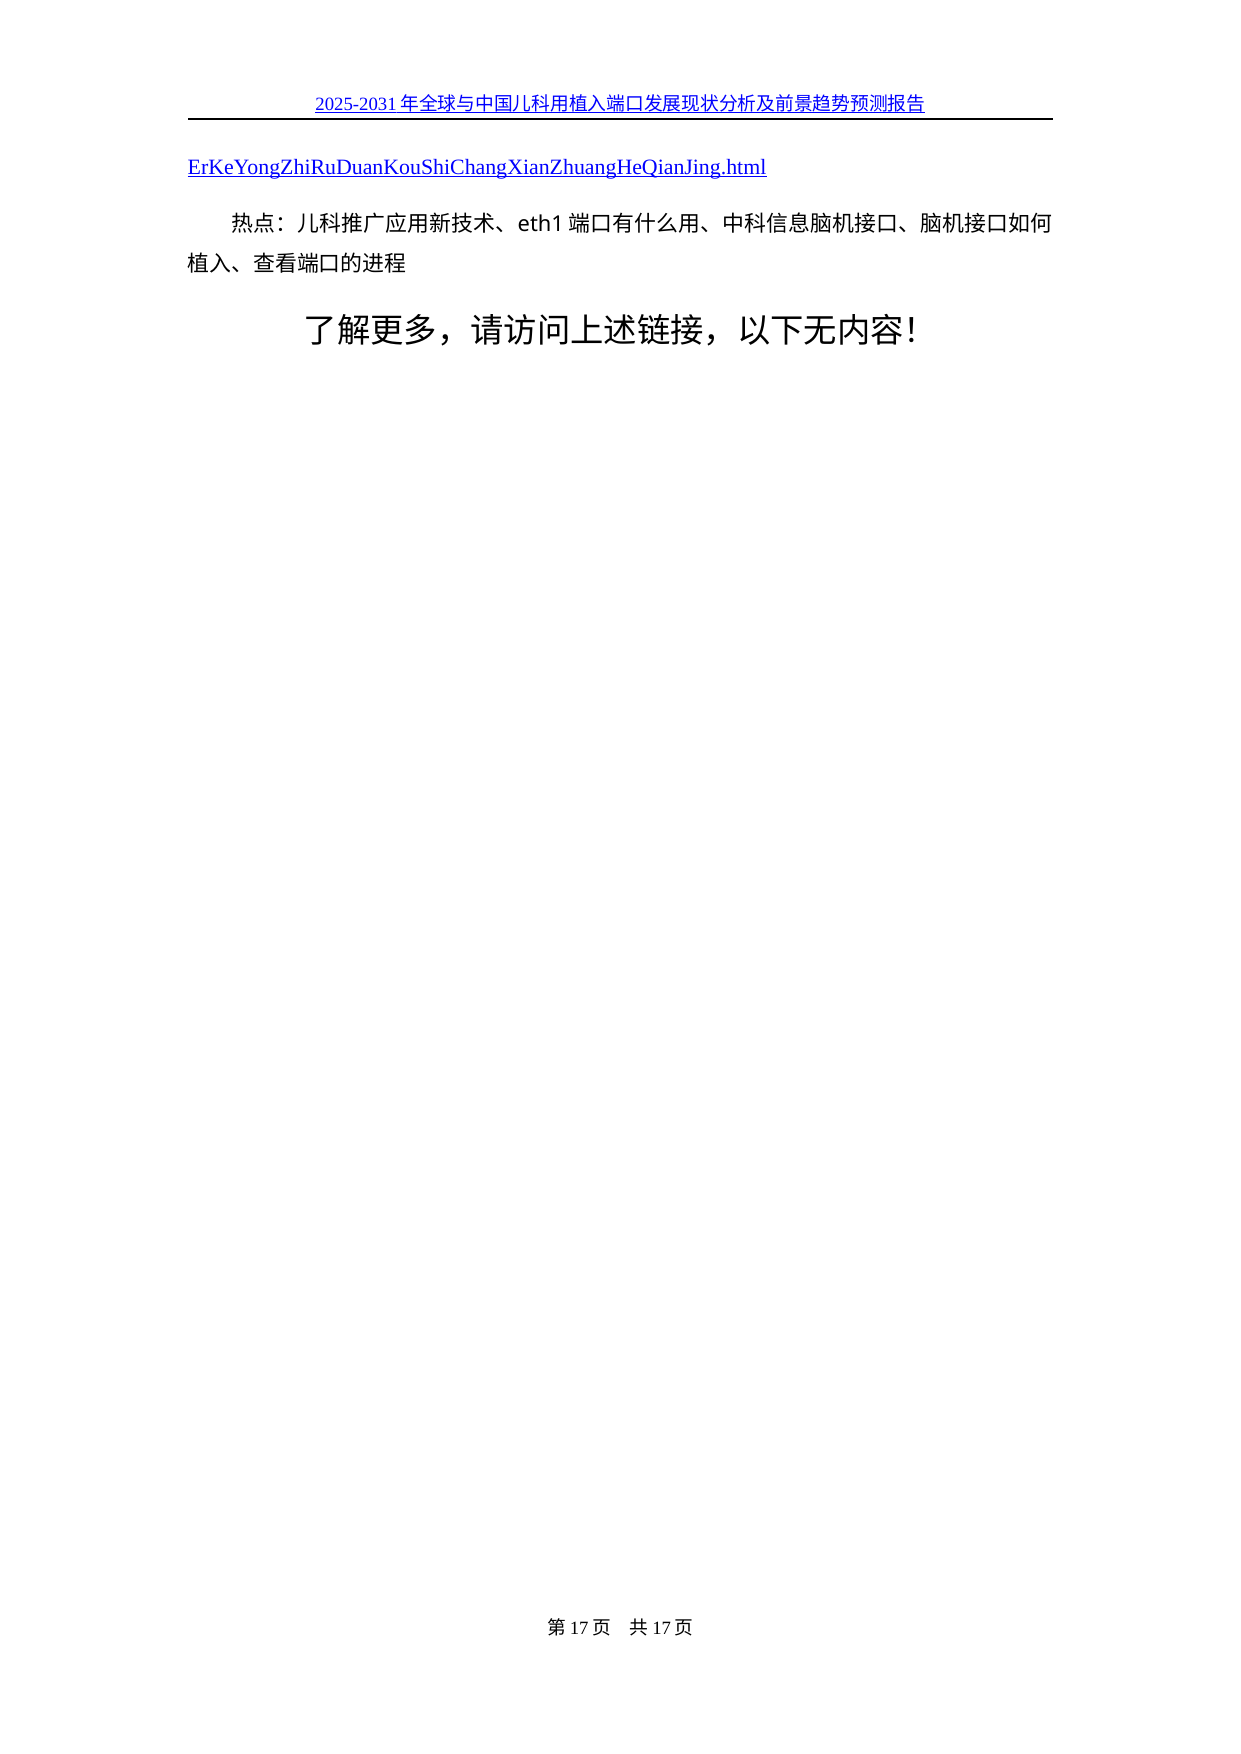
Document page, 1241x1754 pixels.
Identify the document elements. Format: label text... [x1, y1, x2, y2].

text 热点：儿科推广应用新技术、eth1端口有什么用、中科信息脑机接口、脑机接口如何植入、查看端口的进程 [187, 205, 1053, 278]
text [187, 150, 1053, 183]
title 了解更多，请访问上述链接，以下无内容！ [187, 296, 1053, 361]
